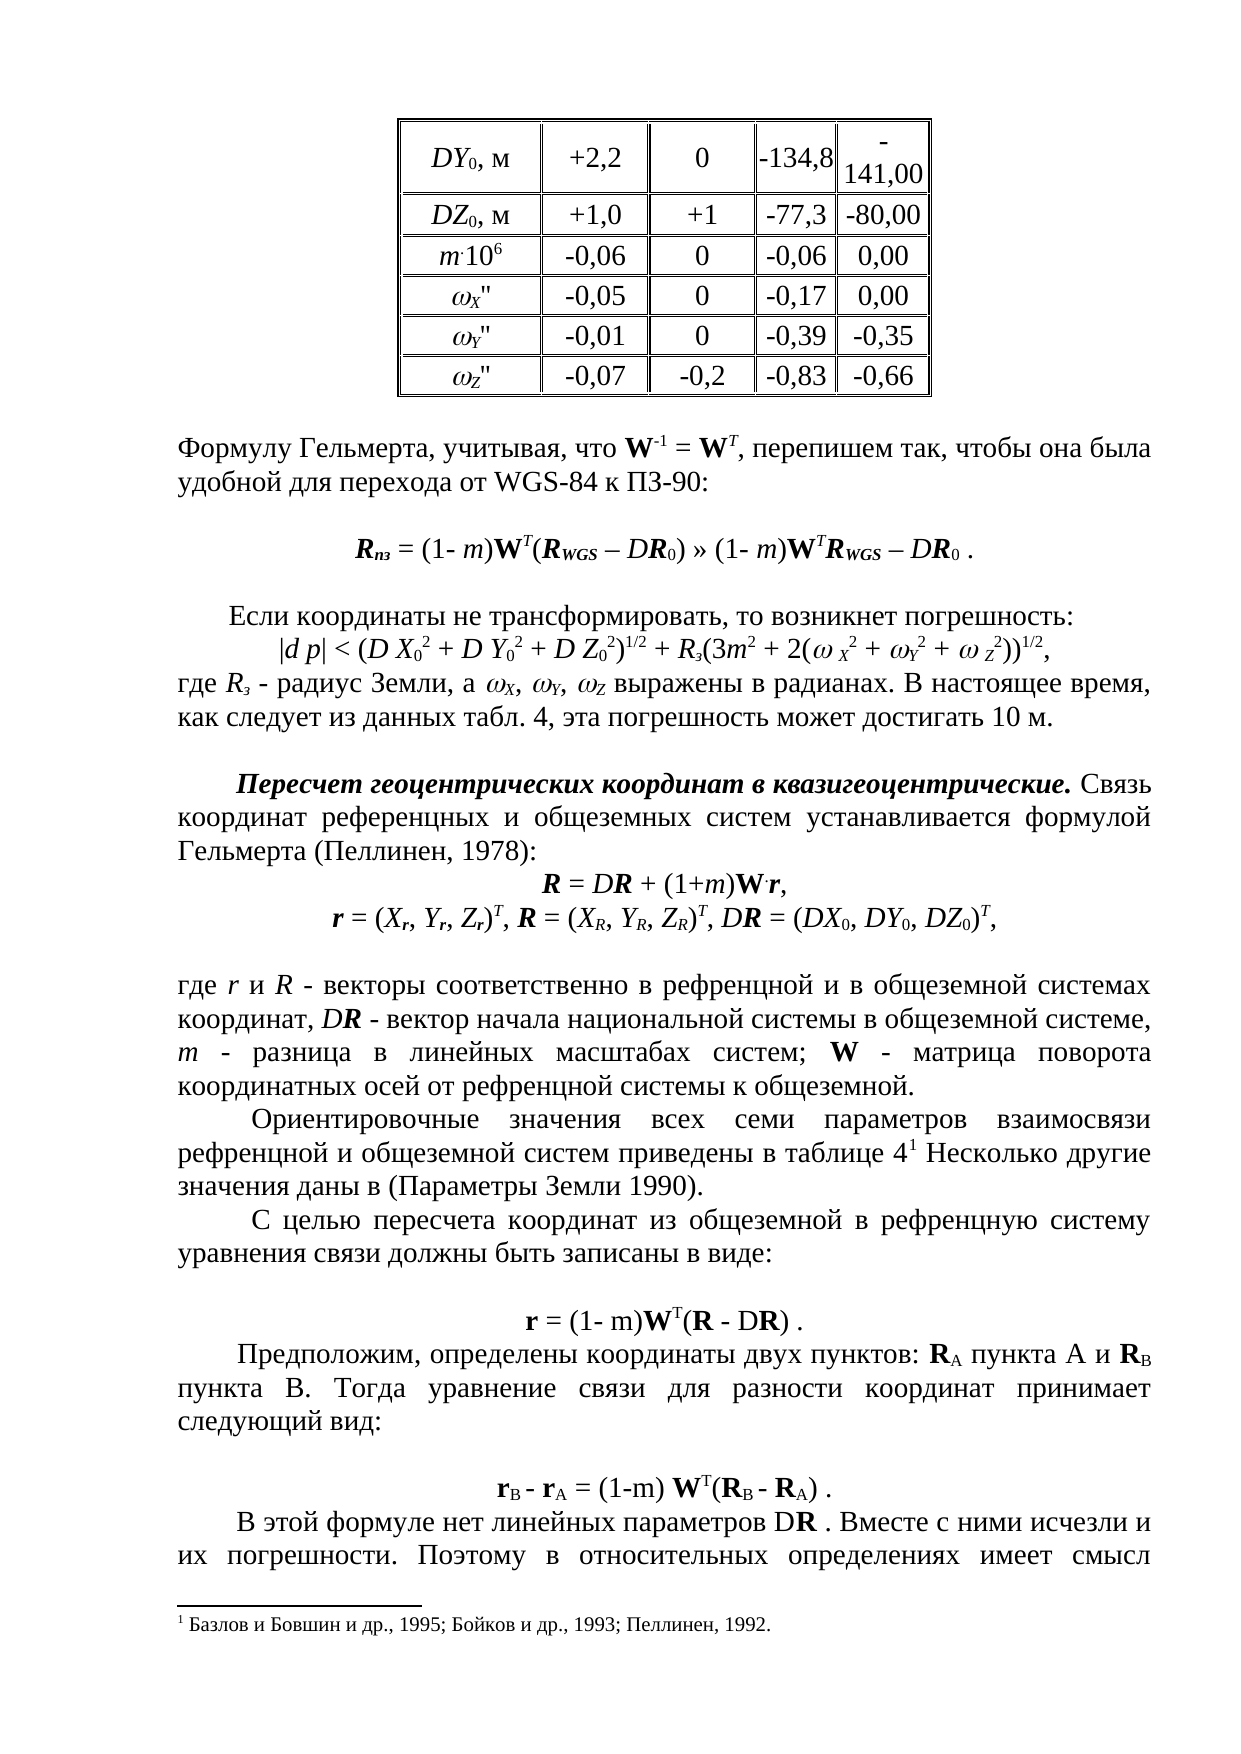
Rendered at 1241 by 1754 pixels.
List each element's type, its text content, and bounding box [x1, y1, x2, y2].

text r = (1- m)WT(R - DR) . [177, 1303, 1152, 1336]
table_cell -134,8 [756, 122, 837, 192]
table_cell +1 [651, 195, 754, 234]
table_cell -77,3 [757, 195, 835, 234]
text Rпз = (1- m)WT(RWGS – DR0) » (1- m)WTRWGS – DR0 . [177, 531, 1152, 564]
table_cell Y'' [399, 314, 542, 354]
table_cell -0,66 [837, 354, 930, 394]
table_cell 0 [651, 237, 754, 274]
table_cell +1,0 [543, 195, 647, 234]
table_cell 0,00 [837, 234, 930, 274]
table_cell DZ0, м [399, 192, 542, 234]
table_cell Z'' [399, 354, 542, 394]
table_cell X'' [399, 274, 542, 314]
table_cell -0,2 [649, 357, 756, 394]
text r = (Xr, Yr, Zr)T, R = (XR, YR, ZR)T, DR = (DX0, DY0, DZ0)T, [177, 900, 1152, 934]
table_cell -0,17 [757, 277, 835, 314]
table_cell +2,2 [542, 120, 649, 192]
table_cell -141,00 [837, 122, 928, 192]
text Ориентировочные значения всех семи параметров взаимосвязи рефренцной и общеземной систем приведены в таблице 4 Несколько другие значения даны в (Параметры Земли 1990). [177, 1101, 1152, 1202]
table_cell m.106 [399, 234, 542, 274]
text rB - rA = (1-m) WT(RB - RA) . [177, 1470, 1152, 1504]
table_cell -0,06 [757, 237, 835, 274]
table_cell -0,39 [757, 317, 835, 354]
text Предположим, определены координаты двух пунктов: RA пункта A и RВ пункта B. Тогда уравнение связи для разности координат принимает следующий вид: [177, 1336, 1152, 1437]
table_cell -0,83 [756, 357, 837, 394]
table_cell 0 [649, 122, 756, 192]
text |d p| < (D X02 + D Y02 + D Z02)1/2 + Rз(3m2 + 2( X2 + Y2 + Z2))1/2, [177, 632, 1152, 665]
table_cell -0,35 [837, 314, 930, 354]
table_cell -80,00 [837, 192, 930, 234]
table_cell -0,06 [543, 237, 647, 274]
text Формулу Гельмерта, учитывая, что W-1 = WT, перепишем так, чтобы она была удобной для перехода от WGS-84 к ПЗ-90: [177, 430, 1152, 497]
text R = DR + (1+m)W.r, [177, 867, 1152, 900]
table_cell 0 [651, 277, 754, 314]
table_cell -0,05 [543, 277, 647, 314]
table_cell DY0, м [401, 122, 542, 192]
table_cell -0,01 [543, 317, 647, 354]
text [177, 1504, 1152, 1571]
text где r и R - векторы соответственно в рефренцной и в общеземной системах координат, DR - вектор начала национальной системы в общеземной системе, m - разница в линейных масштабах систем; W - матрица поворота координатных осей от рефренцной системы к общеземной. [177, 967, 1152, 1101]
table_cell -0,07 [542, 354, 649, 394]
table_cell 0,00 [837, 274, 930, 314]
text Если координаты не трансформировать, то возникнет погрешность: [177, 598, 1152, 632]
text Пересчет геоцентрических координат в квазигеоцентрические. Связь координат референцных и общеземных систем устанавливается формулой Гельмерта (Пеллинен, 1978): [177, 766, 1152, 867]
text С целью пересчета координат из общеземной в рефренцную систему уравнения связи должны быть записаны в виде: [177, 1202, 1152, 1269]
table_cell 0 [651, 317, 754, 354]
text где Rз - радиус Земли, а X, Y, Z выражены в радианах. В настоящее время, как следует из данных табл. 4, эта погрешность может достигать . [177, 665, 1152, 732]
